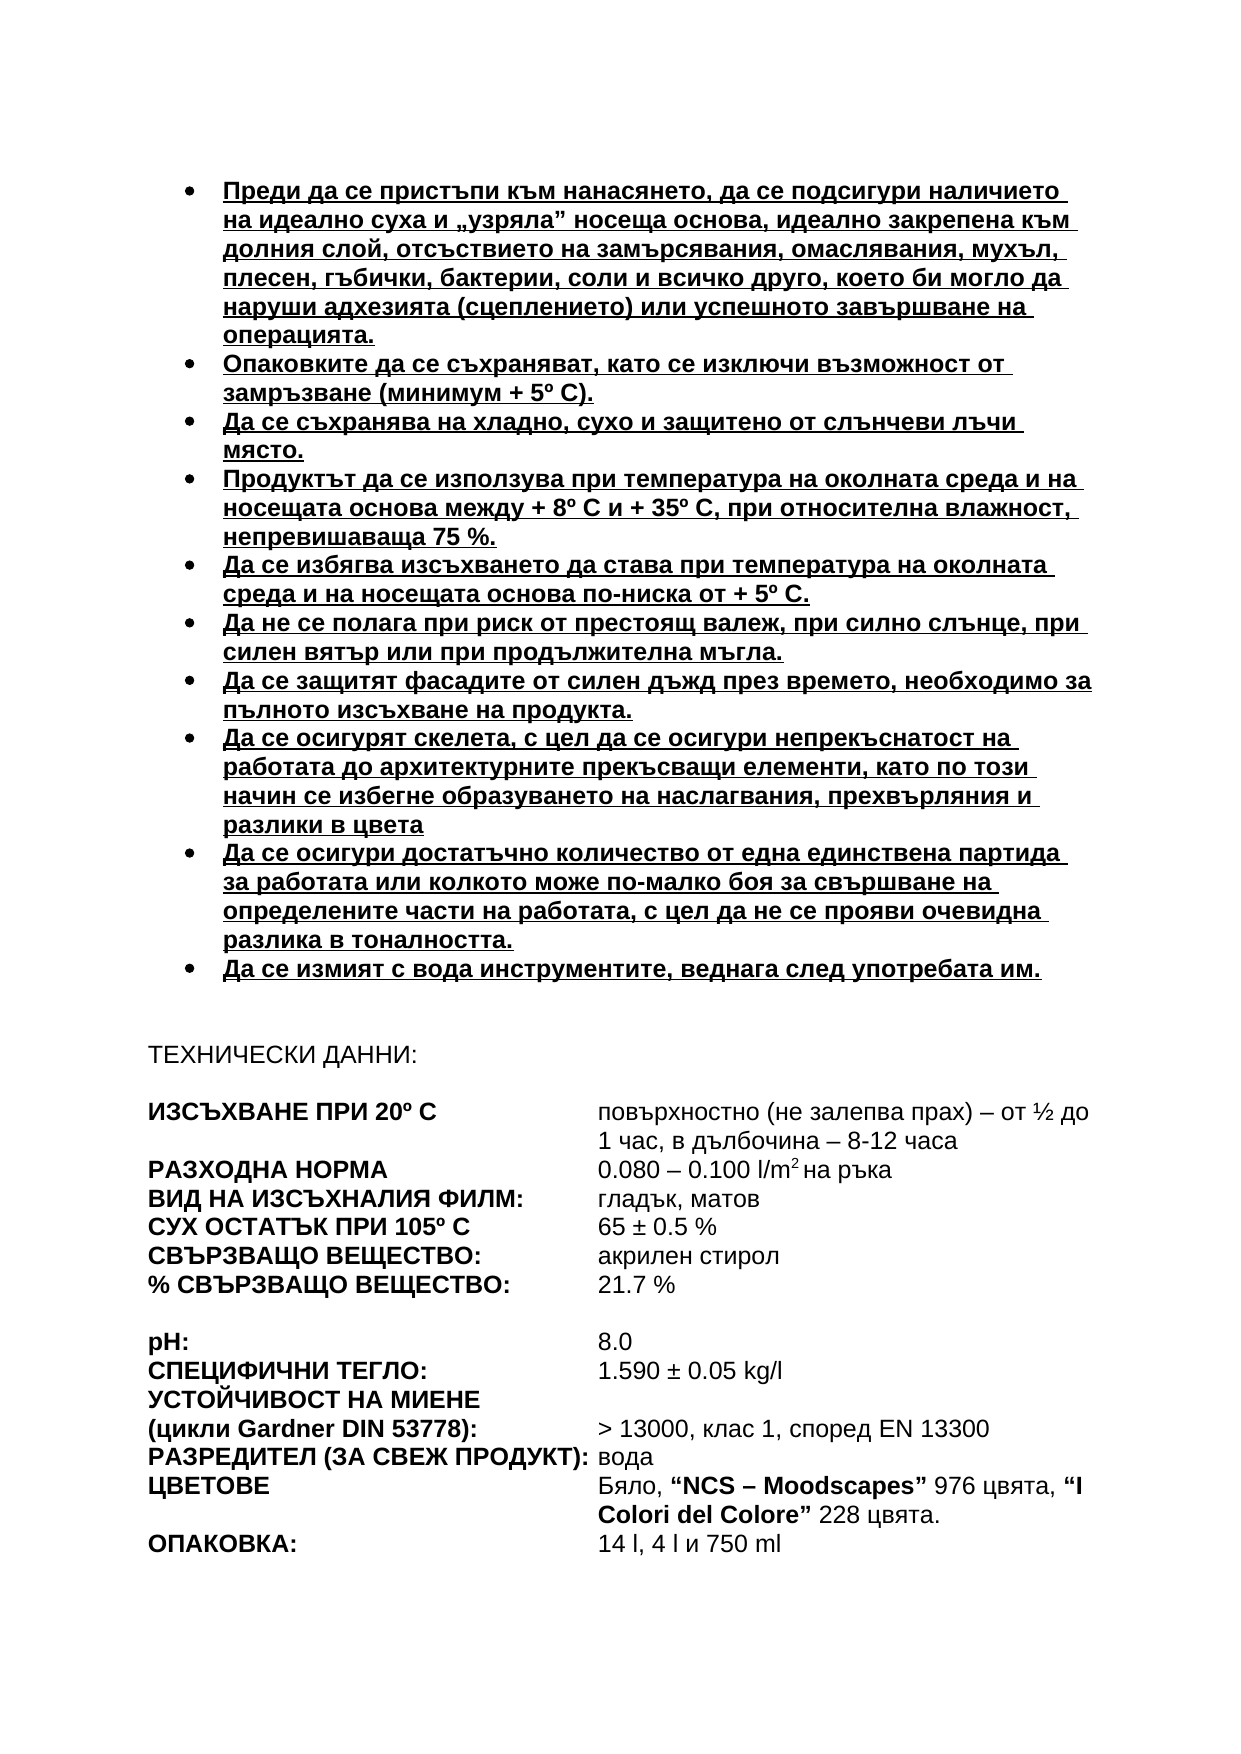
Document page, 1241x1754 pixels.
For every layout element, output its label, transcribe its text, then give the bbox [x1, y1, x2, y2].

text ИЗСЪХВАНЕ ПРИ 20º С повърхностно (не залепва прах) – от ½ до 1 час, в дълбочина – 8-12 часа [148, 1097, 1093, 1155]
list Да се измият с вода инструментите, веднага след употребата им. [185, 953, 1093, 982]
text СУХ ОСТАТЪК ПРИ 105º С 65 ± 0.5 % [148, 1212, 1093, 1241]
text (цикли Gardner DIN 53778): > 13000, клас 1, според EN 13300 [148, 1414, 1093, 1442]
text УСТОЙЧИВОСТ НА МИЕНЕ [148, 1385, 1093, 1414]
list Да не се полага при риск от престоящ валеж, при силно слънце, при силен вятър или при продължителна мъгла. [185, 608, 1093, 666]
list Да се осигурят скелета, с цел да се осигури непрекъснатост на работата до архитектурните прекъсващи елементи, като по този начин се избегне образуването на наслагвания, прехвърляния и разлики в цвета [185, 723, 1093, 838]
list Опаковките да се съхраняват, като се изключи възможност от замръзване (минимум + 5º С). [185, 349, 1093, 407]
text РАЗРЕДИТЕЛ (ЗА СВЕЖ ПРОДУКТ): вода [148, 1442, 1093, 1471]
list Да се съхранява на хладно, сухо и защитено от слънчеви лъчи място. [185, 407, 1093, 464]
list Да се защитят фасадите от силен дъжд през времето, необходимо за пълното изсъхване на продукта. [185, 666, 1093, 723]
text ЦВЕТОВЕ Бяло, “NCS – Moodscapes” 976 цвята, “I Colori del Colore” 228 цвята. [148, 1471, 1093, 1529]
text pH: 8.0 [148, 1327, 1093, 1356]
text СПЕЦИФИЧНИ ТЕГЛО: 1.590 ± 0.05 kg/l [148, 1356, 1093, 1385]
list Да се осигури достатъчно количество от една единствена партида за работата или колкото може по-малко боя за свършване на определените части на работата, с цел да не се прояви очевидна разлика в тоналността. [185, 838, 1093, 953]
text РАЗХОДНА НОРМА 0.080 – 0.100 l/m2 на ръка [148, 1155, 1093, 1184]
text СВЪРЗВАЩО ВЕЩЕСТВО: акрилен стирол [148, 1241, 1093, 1270]
text ВИД НА ИЗСЪХНАЛИЯ ФИЛМ: гладък, матов [148, 1184, 1093, 1212]
list Да се избягва изсъхването да става при температура на околната среда и на носещата основа по-ниска от + 5º С. [185, 551, 1093, 608]
text % СВЪРЗВАЩО ВЕЩЕСТВО: 21.7 % [148, 1270, 1093, 1299]
text ТЕХНИЧЕСКИ ДАННИ: [148, 1040, 1093, 1069]
text ОПАКОВКА: 14 l, 4 l и 750 ml [148, 1529, 1093, 1557]
list Продуктът да се използува при температура на околната среда и на носещата основа между + 8º С и + 35º С, при относителна влажност, непревишаваща 75 %. [185, 464, 1093, 551]
list Преди да се пристъпи към нанасянето, да се подсигури наличието на идеално суха и „узряла” носеща основа, идеално закрепена към долния слой, отсъствието на замърсявания, омаслявания, мухъл, плесен, гъбички, бактерии, соли и всичко друго, което би могло да наруши адхезията (сцеплението) или успешното завършване на операцията. [185, 176, 1093, 349]
